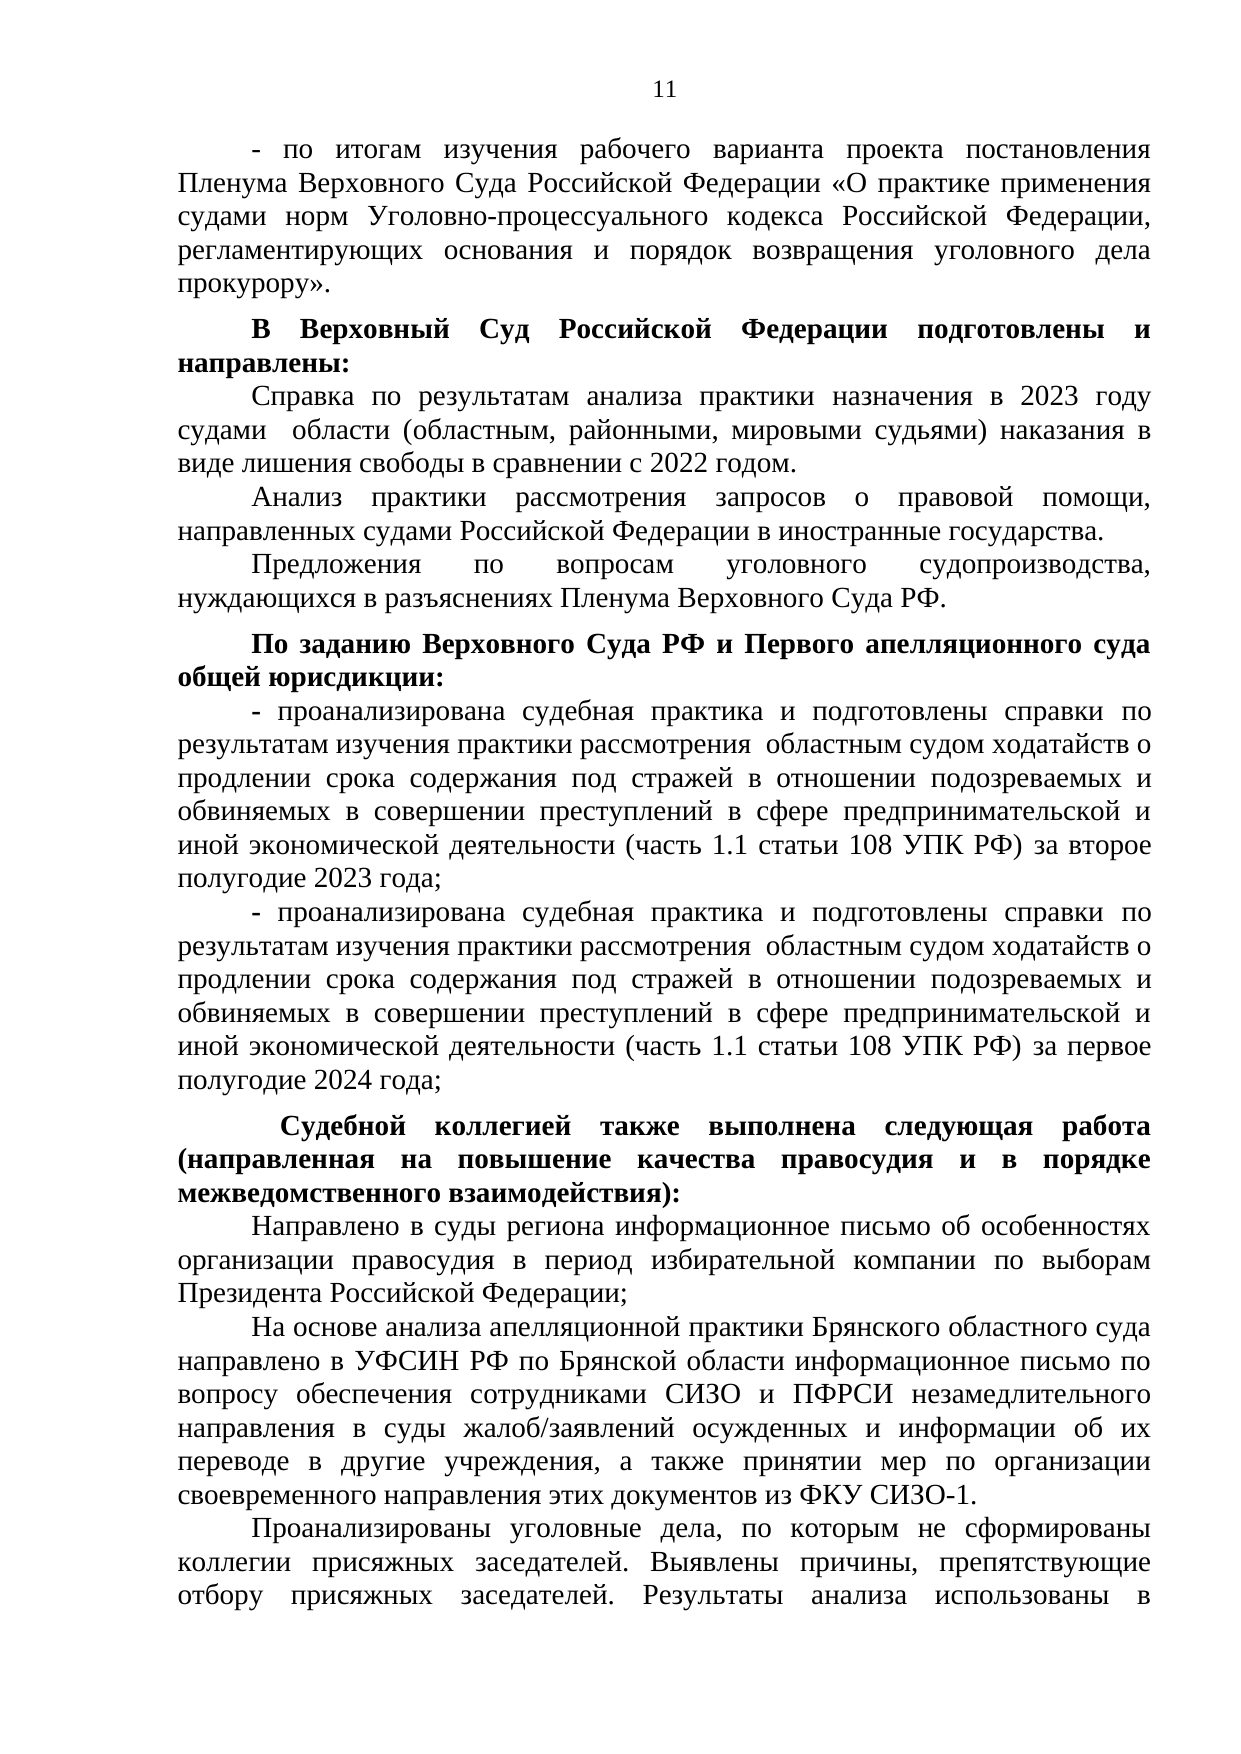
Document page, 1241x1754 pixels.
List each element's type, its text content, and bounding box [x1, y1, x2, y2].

text - проанализирована судебная практика и подготовлены справки по результатам изучения практики рассмотрения областным судом ходатайств о продлении срока содержания под стражей в отношении подозреваемых и обвиняемых в совершении преступлений в сфере предпринимательской и иной экономической деятельности (часть 1.1 статьи 108 УПК РФ) за второе полугодие 2023 года; [177, 693, 1152, 894]
text - проанализирована судебная практика и подготовлены справки по результатам изучения практики рассмотрения областным судом ходатайств о продлении срока содержания под стражей в отношении подозреваемых и обвиняемых в совершении преступлений в сфере предпринимательской и иной экономической деятельности (часть 1.1 статьи 108 УПК РФ) за первое полугодие 2024 года; [177, 894, 1152, 1095]
text Направлено в суды региона информационное письмо об особенностях организации правосудия в период избирательной компании по выборам Президента Российской Федерации; [177, 1208, 1152, 1309]
text По заданию Верховного Суда РФ и Первого апелляционного суда общей юрисдикции: [177, 626, 1152, 693]
text Справка по результатам анализа практики назначения в 2023 году судами области (областным, районными, мировыми судьями) наказания в виде лишения свободы в сравнении с 2022 годом. [177, 378, 1152, 479]
text - по итогам изучения рабочего варианта проекта постановления Пленума Верховного Суда Российской Федерации «О практике применения судами норм Уголовно-процессуального кодекса Российской Федерации, регламентирующих основания и порядок возвращения уголовного дела прокурору». [177, 131, 1152, 299]
text На основе анализа апелляционной практики Брянского областного суда направлено в УФСИН РФ по Брянской области информационное письмо по вопросу обеспечения сотрудниками СИЗО и ПФРСИ незамедлительного направления в суды жалоб/заявлений осужденных и информации об их переводе в другие учреждения, а также принятии мер по организации своевременного направления этих документов из ФКУ СИЗО-1. [177, 1309, 1152, 1510]
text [177, 1510, 1152, 1611]
text В Верховный Суд Российской Федерации подготовлены и направлены: [177, 311, 1152, 378]
text Анализ практики рассмотрения запросов о правовой помощи, направленных судами Российской Федерации в иностранные государства. [177, 479, 1152, 546]
text Судебной коллегией также выполнена следующая работа (направленная на повышение качества правосудия и в порядке межведомственного взаимодействия): [177, 1108, 1152, 1208]
text Предложения по вопросам уголовного судопроизводства, нуждающихся в разъяснениях Пленума Верховного Суда РФ. [177, 546, 1152, 613]
